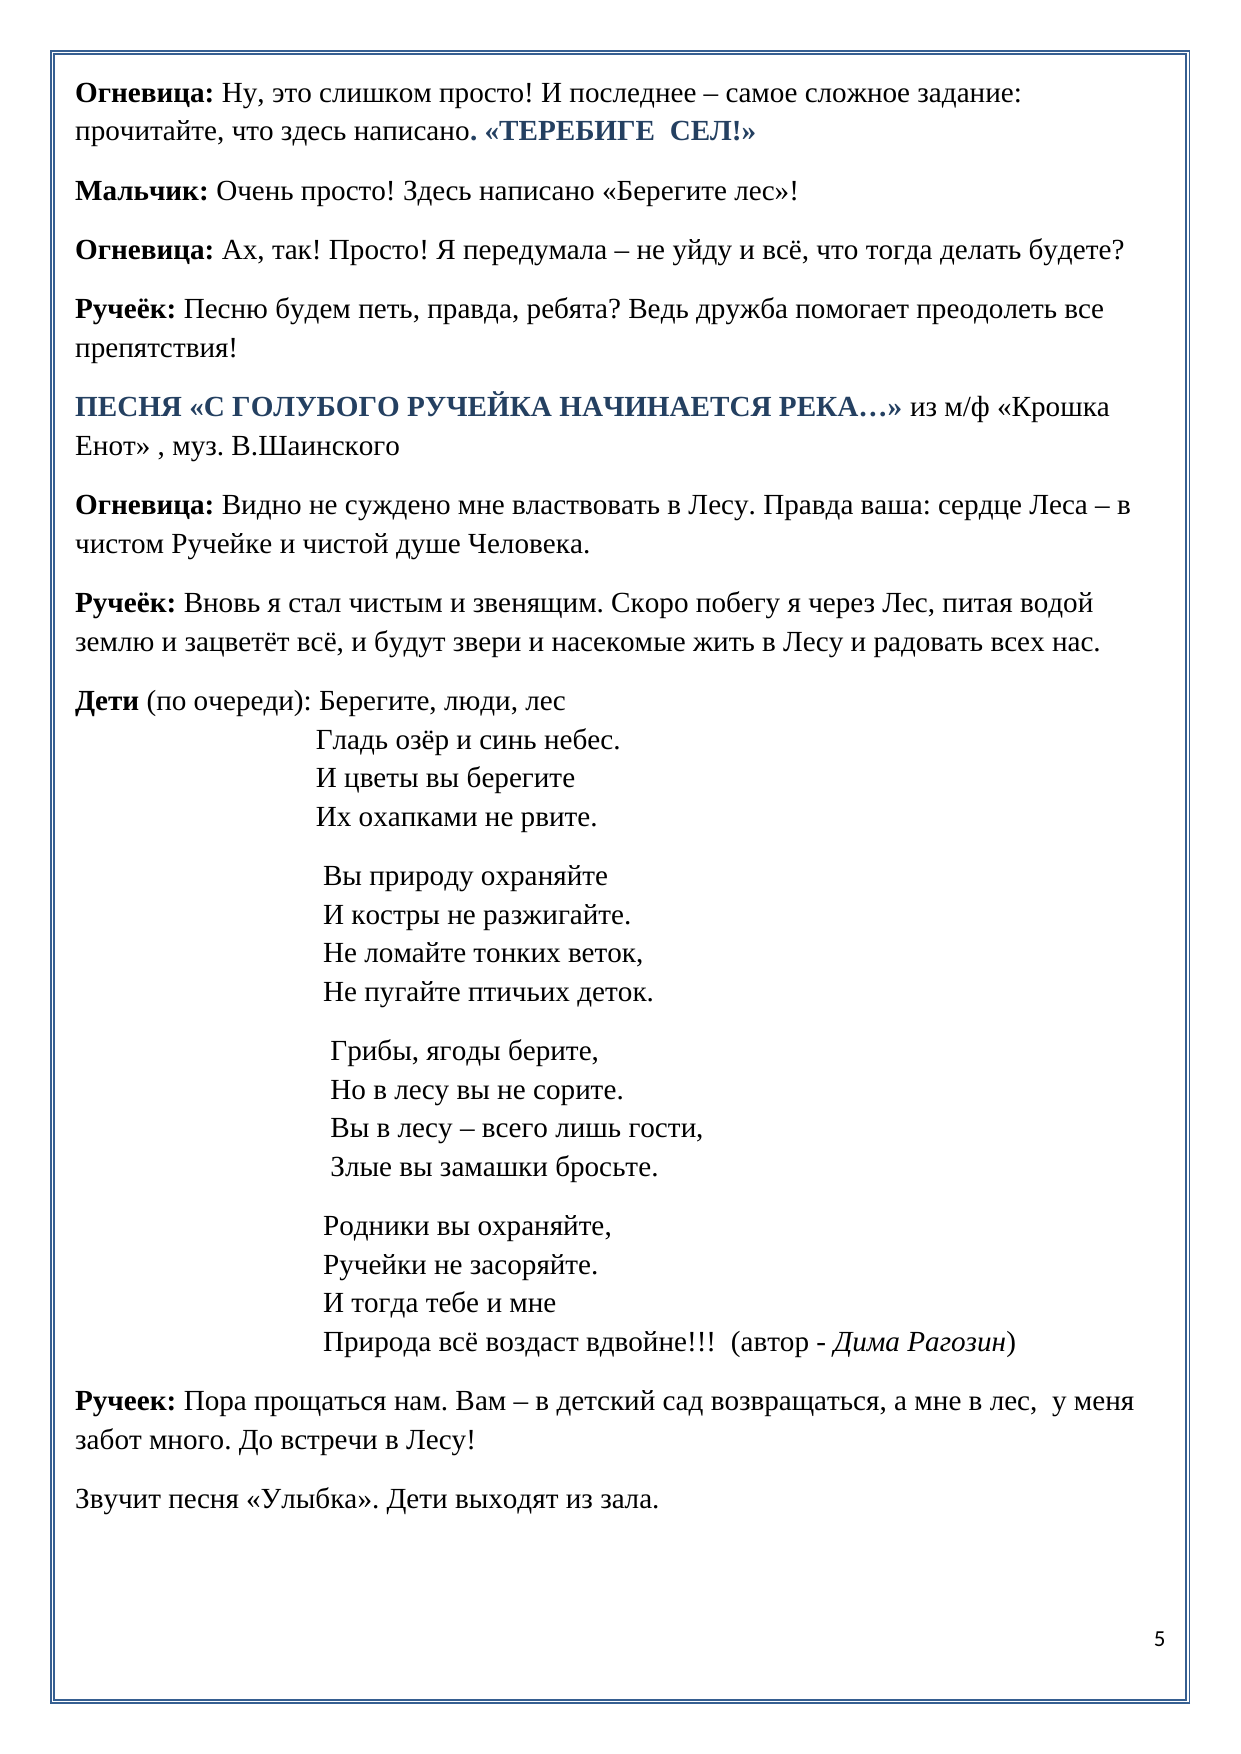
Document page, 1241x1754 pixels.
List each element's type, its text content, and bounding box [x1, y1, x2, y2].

text ПЕСНЯ «С ГОЛУБОГО РУЧЕЙКА НАЧИНАЕТСЯ РЕКА…» из м/ф «Крошка Енот» , муз. В.Шаинского [75, 389, 1165, 462]
text Огневица: Ну, это слишком просто! И последнее – самое сложное задание: прочитайте, что здесь написано. «ТЕРЕБИГЕ СЕЛ!» [75, 75, 1165, 147]
text Вы природу охраняйте И костры не разжигайте. Не ломайте тонких веток, Не пугайте птичьих деток. [75, 858, 1165, 1007]
text Звучит песня «Улыбка». Дети выходят из зала. [75, 1481, 1165, 1515]
text Огневица: Ах, так! Просто! Я передумала – не уйду и всё, что тогда делать будете? [75, 232, 1165, 266]
text Дети (по очереди): Берегите, люди, лес Гладь озёр и синь небес. И цветы вы берегите Их охапками не рвите. [75, 683, 1165, 832]
text Ручеёк: Вновь я стал чистым и звенящим. Скоро побегу я через Лес, питая водой землю и зацветёт всё, и будут звери и насекомые жить в Лесу и радовать всех нас. [75, 585, 1165, 657]
text Мальчик: Очень просто! Здесь написано «Берегите лес»! [75, 173, 1165, 206]
text Ручеёк: Песню будем петь, правда, ребята? Ведь дружба помогает преодолеть все препятствия! [75, 292, 1165, 364]
text Грибы, ягоды берите, Но в лесу вы не сорите. Вы в лесу – всего лишь гости, Злые вы замашки бросьте. [75, 1033, 1165, 1182]
text Ручеек: Пора прощаться нам. Вам – в детский сад возвращаться, а мне в лес, у меня забот много. До встречи в Лесу! [75, 1383, 1165, 1455]
text Родники вы охраняйте, Ручейки не засоряйте. И тогда тебе и мне Природа всё воздаст вдвойне!!! (автор - Дима Рагозин) [75, 1208, 1165, 1357]
text Огневица: Видно не суждено мне властвовать в Лесу. Правда ваша: сердце Леса – в чистом Ручейке и чистой душе Человека. [75, 487, 1165, 559]
